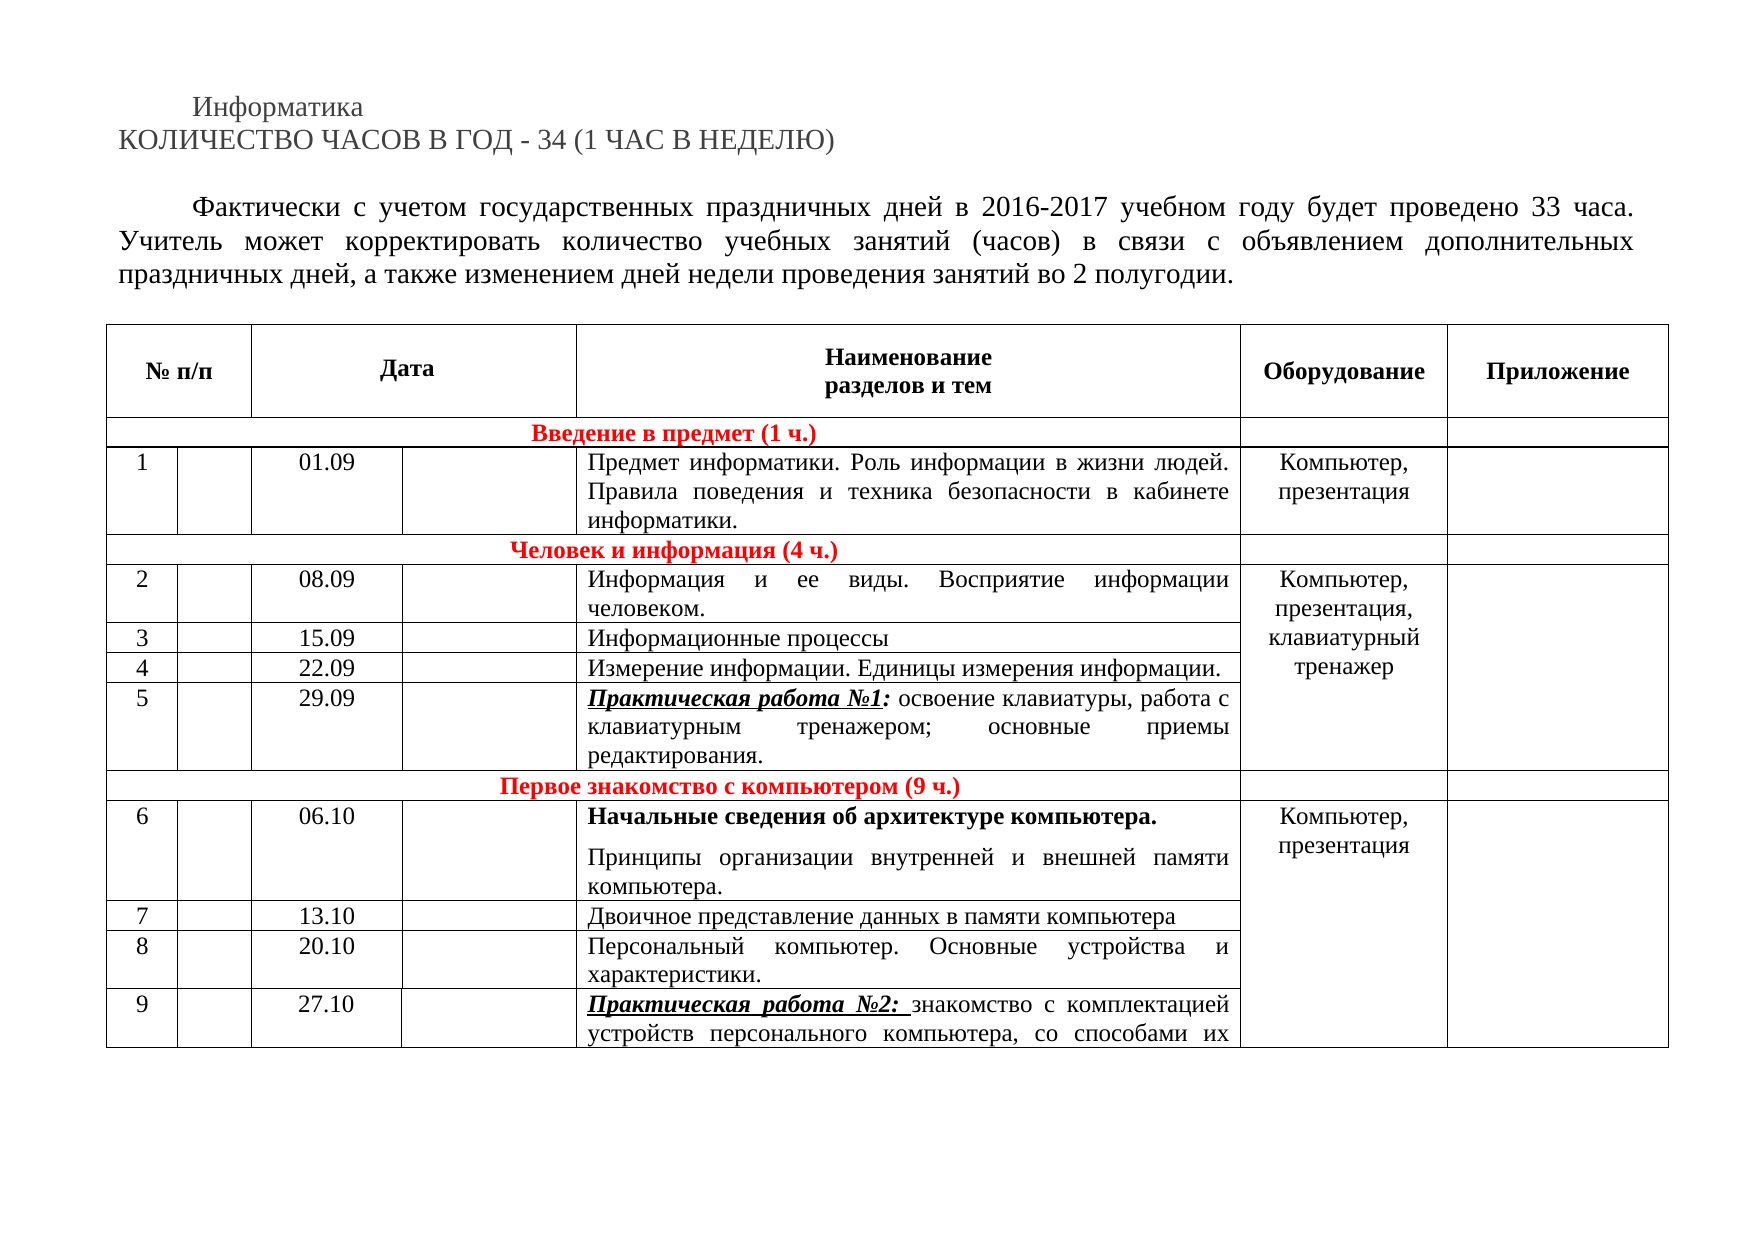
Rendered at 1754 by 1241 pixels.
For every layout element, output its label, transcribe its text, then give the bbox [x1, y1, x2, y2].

table_cell 3 [107, 623, 177, 652]
table_cell [403, 448, 576, 534]
table_cell 7 [107, 901, 177, 930]
table_cell 1 [107, 448, 177, 534]
table_cell 20.10 [252, 931, 402, 988]
table_cell Двоичное представление данных в памяти компьютера [577, 901, 1240, 930]
table_cell 6 [107, 801, 177, 900]
table_cell [178, 653, 251, 682]
table_cell 22.09 [252, 653, 402, 682]
table_cell 8 [107, 931, 177, 988]
table_cell [403, 653, 576, 682]
table_cell [403, 931, 576, 988]
table_cell 01.09 [252, 448, 402, 534]
table_cell Человек и информация (4 ч.) [107, 535, 1240, 563]
table_cell [178, 683, 251, 770]
text Фактически с учетом государственных праздничных дней в 2016-2017 учебном году будет проведено 33 часа. Учитель может корректировать количество учебных занятий (часов) в связи с объявлением дополнительных праздничных дней, а также изменением дней недели проведения занятий во 2 полугодии. [118, 189, 1636, 290]
table_header № п/п [107, 325, 251, 417]
table_cell 13.10 [252, 901, 402, 930]
table_cell [403, 901, 576, 930]
table_cell 9 [107, 989, 177, 1047]
table_cell Персональный компьютер. Основные устройства и характеристики. [577, 931, 1240, 988]
table_cell [403, 683, 576, 770]
table_cell Введение в предмет (1 ч.) [107, 418, 1240, 446]
table_cell 15.09 [252, 623, 402, 652]
table_cell Информационные процессы [577, 623, 1240, 652]
table_cell [178, 448, 251, 534]
table_cell [178, 901, 251, 930]
table_cell Компьютер, презентация [1241, 801, 1447, 1047]
table_header Наименование разделов и тем [577, 325, 1240, 417]
table_cell [403, 801, 576, 900]
table_cell [1448, 771, 1668, 800]
table_cell [403, 623, 576, 652]
text КОЛИЧЕСТВО ЧАСОВ В ГОД - 34 (1 ЧАС В НЕДЕЛЮ) [118, 122, 1636, 156]
table_cell Практическая работа №1: освоение клавиатуры, работа с клавиатурным тренажером; основные приемы редактирования. [577, 683, 1240, 770]
table_cell [1241, 535, 1447, 563]
table_cell 2 [107, 565, 177, 622]
table_header Дата [252, 325, 576, 417]
table_cell Первое знакомство с компьютером (9 ч.) [107, 771, 1240, 800]
table_cell [1448, 535, 1668, 563]
table_cell [178, 565, 251, 622]
table_cell 29.09 [252, 683, 402, 770]
table_cell Информация и ее виды. Восприятие информации человеком. [577, 565, 1240, 622]
table_cell Компьютер, презентация [1241, 448, 1447, 534]
table_header Приложение [1448, 325, 1668, 417]
table_cell [178, 623, 251, 652]
table_cell 5 [107, 683, 177, 770]
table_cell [577, 989, 1240, 1047]
table_cell Компьютер, презентация, клавиатурный тренажер [1241, 565, 1447, 770]
table_cell [1448, 418, 1668, 446]
table_cell Измерение информации. Единицы измерения информации. [577, 653, 1240, 682]
table_cell [1241, 418, 1447, 446]
table_cell Начальные сведения об архитектуре компьютера. Принципы организации внутренней и внешней памяти компьютера. [577, 801, 1240, 900]
table_cell [178, 931, 251, 988]
table_cell [403, 565, 576, 622]
table_header Оборудование [1241, 325, 1447, 417]
table_cell [402, 989, 576, 1047]
table_cell [1448, 448, 1668, 534]
table_cell [178, 801, 251, 900]
table_cell 06.10 [252, 801, 402, 900]
table_cell [1448, 801, 1668, 1047]
table_cell 08.09 [252, 565, 402, 622]
text Информатика [118, 89, 1636, 122]
table_cell Предмет информатики. Роль информации в жизни людей. Правила поведения и техника безопасности в кабинете информатики. [577, 448, 1240, 534]
table_cell 27.10 [252, 989, 401, 1047]
table_cell [178, 989, 251, 1047]
table_cell [1241, 771, 1447, 800]
table_cell [1448, 565, 1668, 770]
table_cell 4 [107, 653, 177, 682]
